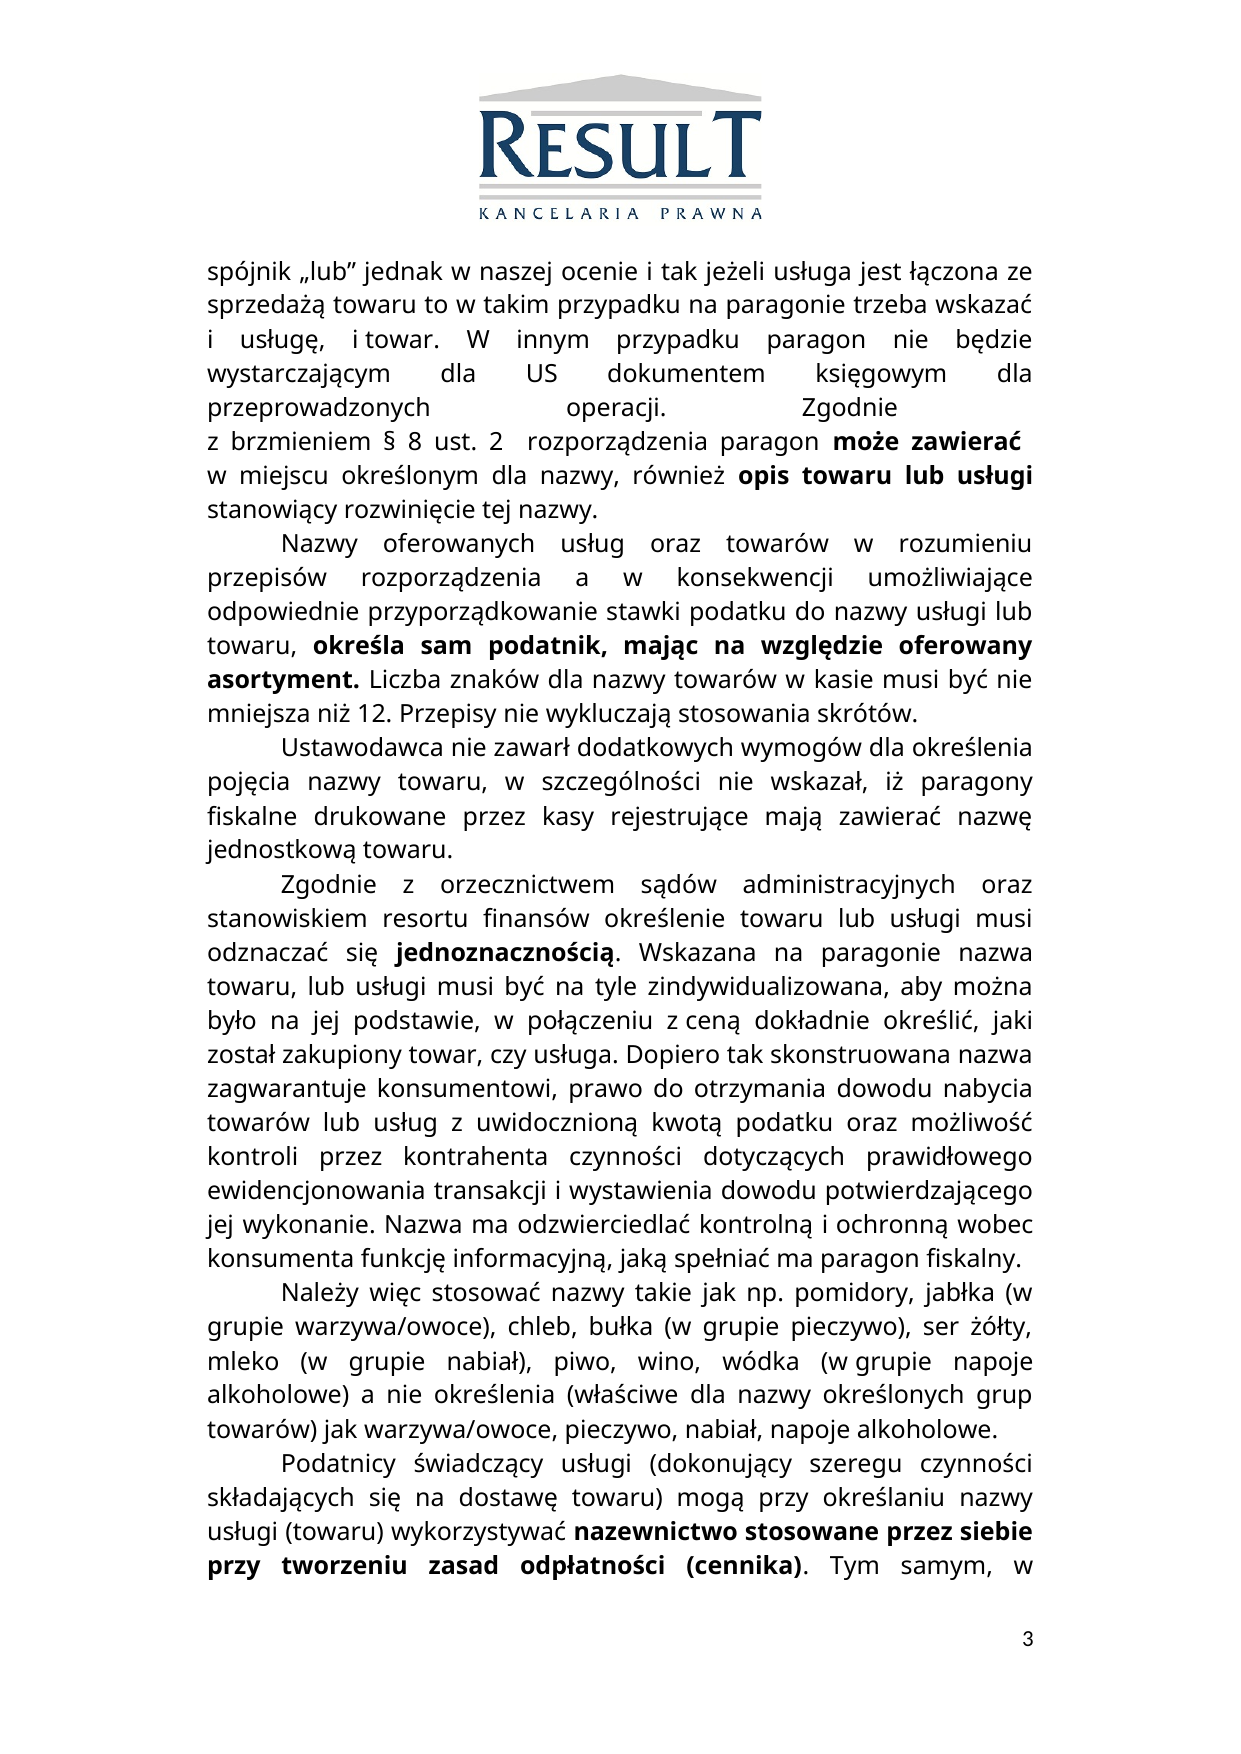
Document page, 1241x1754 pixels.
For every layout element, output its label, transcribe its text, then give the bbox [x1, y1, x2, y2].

text Nazwy oferowanych usług oraz towarów w rozumieniu przepisów rozporządzenia a w konsekwencji umożliwiające odpowiednie przyporządkowanie stawki podatku do nazwy usługi lub towaru, określa sam podatnik, mając na względzie oferowany asortyment. Liczba znaków dla nazwy towarów w kasie musi być nie mniejsza niż 12. Przepisy nie wykluczają stosowania skrótów. [207, 526, 1033, 730]
text Ustawodawca nie zawarł dodatkowych wymogów dla określenia pojęcia nazwy towaru, w szczególności nie wskazał, iż paragony fiskalne drukowane przez kasy rejestrujące mają zawierać nazwę jednostkową towaru. [207, 730, 1033, 866]
text Zgodnie z orzecznictwem sądów administracyjnych oraz stanowiskiem resortu finansów określenie towaru lub usługi musi odznaczać się jednoznacznością. Wskazana na paragonie nazwa towaru, lub usługi musi być na tyle zindywidualizowana, aby można było na jej podstawie, w połączeniu z ceną dokładnie określić, jaki został zakupiony towar, czy usługa. Dopiero tak skonstruowana nazwa zagwarantuje konsumentowi, prawo do otrzymania dowodu nabycia towarów lub usług z uwidocznioną kwotą podatku oraz możliwość kontroli przez kontrahenta czynności dotyczących prawidłowego ewidencjonowania transakcji i wystawienia dowodu potwierdzającego jej wykonanie. Nazwa ma odzwierciedlać kontrolną i ochronną wobec konsumenta funkcję informacyjną, jaką spełniać ma paragon fiskalny. [207, 866, 1033, 1275]
text Należy więc stosować nazwy takie jak np. pomidory, jabłka (w grupie warzywa/owoce), chleb, bułka (w grupie pieczywo), ser żółty, mleko (w grupie nabiał), piwo, wino, wódka (w grupie napoje alkoholowe) a nie określenia (właściwe dla nazwy określonych grup towarów) jak warzywa/owoce, pieczywo, nabiał, napoje alkoholowe. [207, 1275, 1033, 1445]
picture [478, 73, 762, 226]
